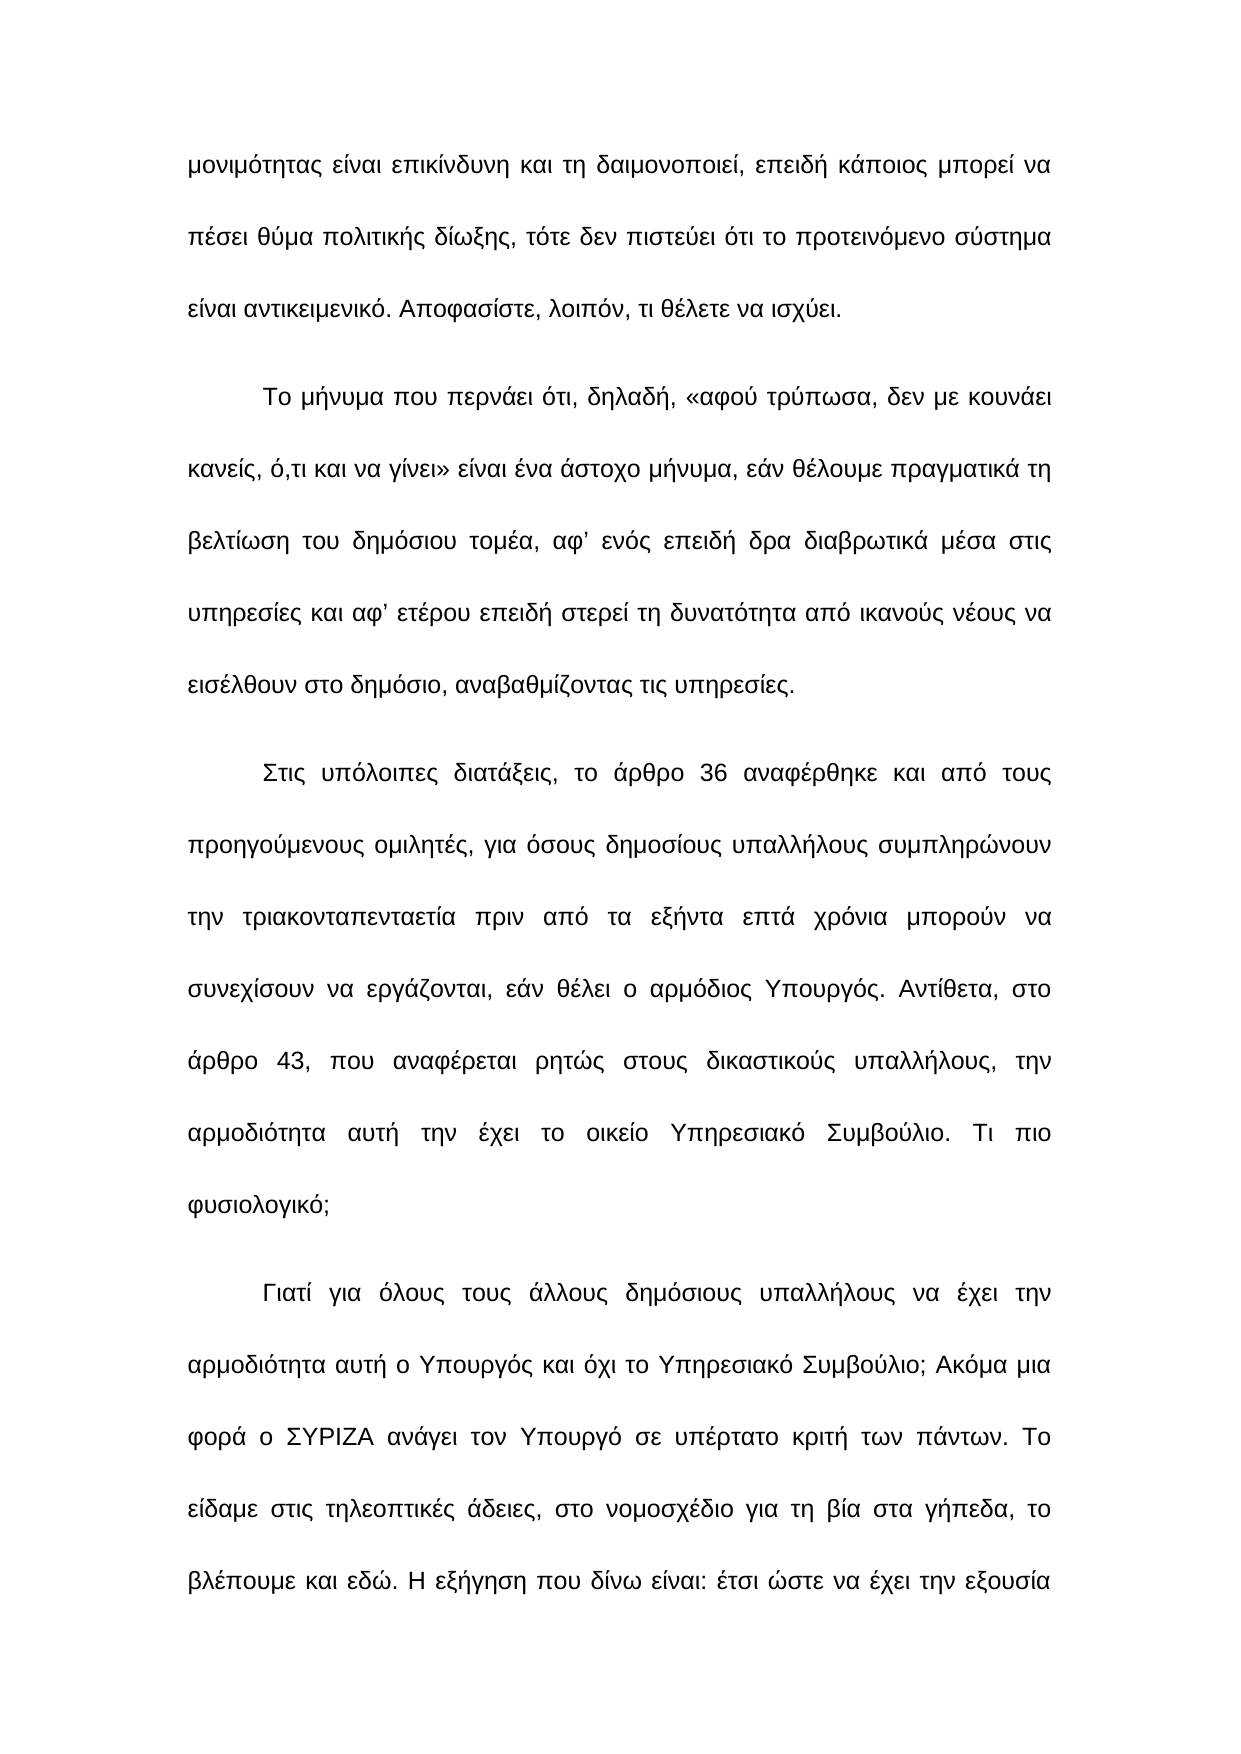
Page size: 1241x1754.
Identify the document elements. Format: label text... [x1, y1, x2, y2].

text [187, 150, 1053, 322]
text Το μήνυμα που περνάει ότι, δηλαδή, «αφού τρύπωσα, δεν με κουνάει κανείς, ό,τι και να γίνει» είναι ένα άστοχο μήνυμα, εάν θέλουμε πραγματικά τη βελτίωση του δημόσιου τομέα, αφ’ ενός επειδή δρα διαβρωτικά μέσα στις υπηρεσίες και αφ’ ετέρου επειδή στερεί τη δυνατότητα από ικανούς νέους να εισέλθουν στο δημόσιο, αναβαθμίζοντας τις υπηρεσίες. [187, 382, 1053, 698]
text Στις υπόλοιπες διατάξεις, το άρθρο 36 αναφέρθηκε και από τους προηγούμενους ομιλητές, για όσους δημοσίους υπαλλήλους συμπληρώνουν την τριακονταπενταετία πριν από τα εξήντα επτά χρόνια μπορούν να συνεχίσουν να εργάζονται, εάν θέλει ο αρμόδιος Υπουργός. Αντίθετα, στο άρθρο 43, που αναφέρεται ρητώς στους δικαστικούς υπαλλήλους, την αρμοδιότητα αυτή την έχει το οικείο Υπηρεσιακό Συμβούλιο. Τι πιο φυσιολογικό; [187, 758, 1053, 1218]
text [187, 1278, 1053, 1594]
